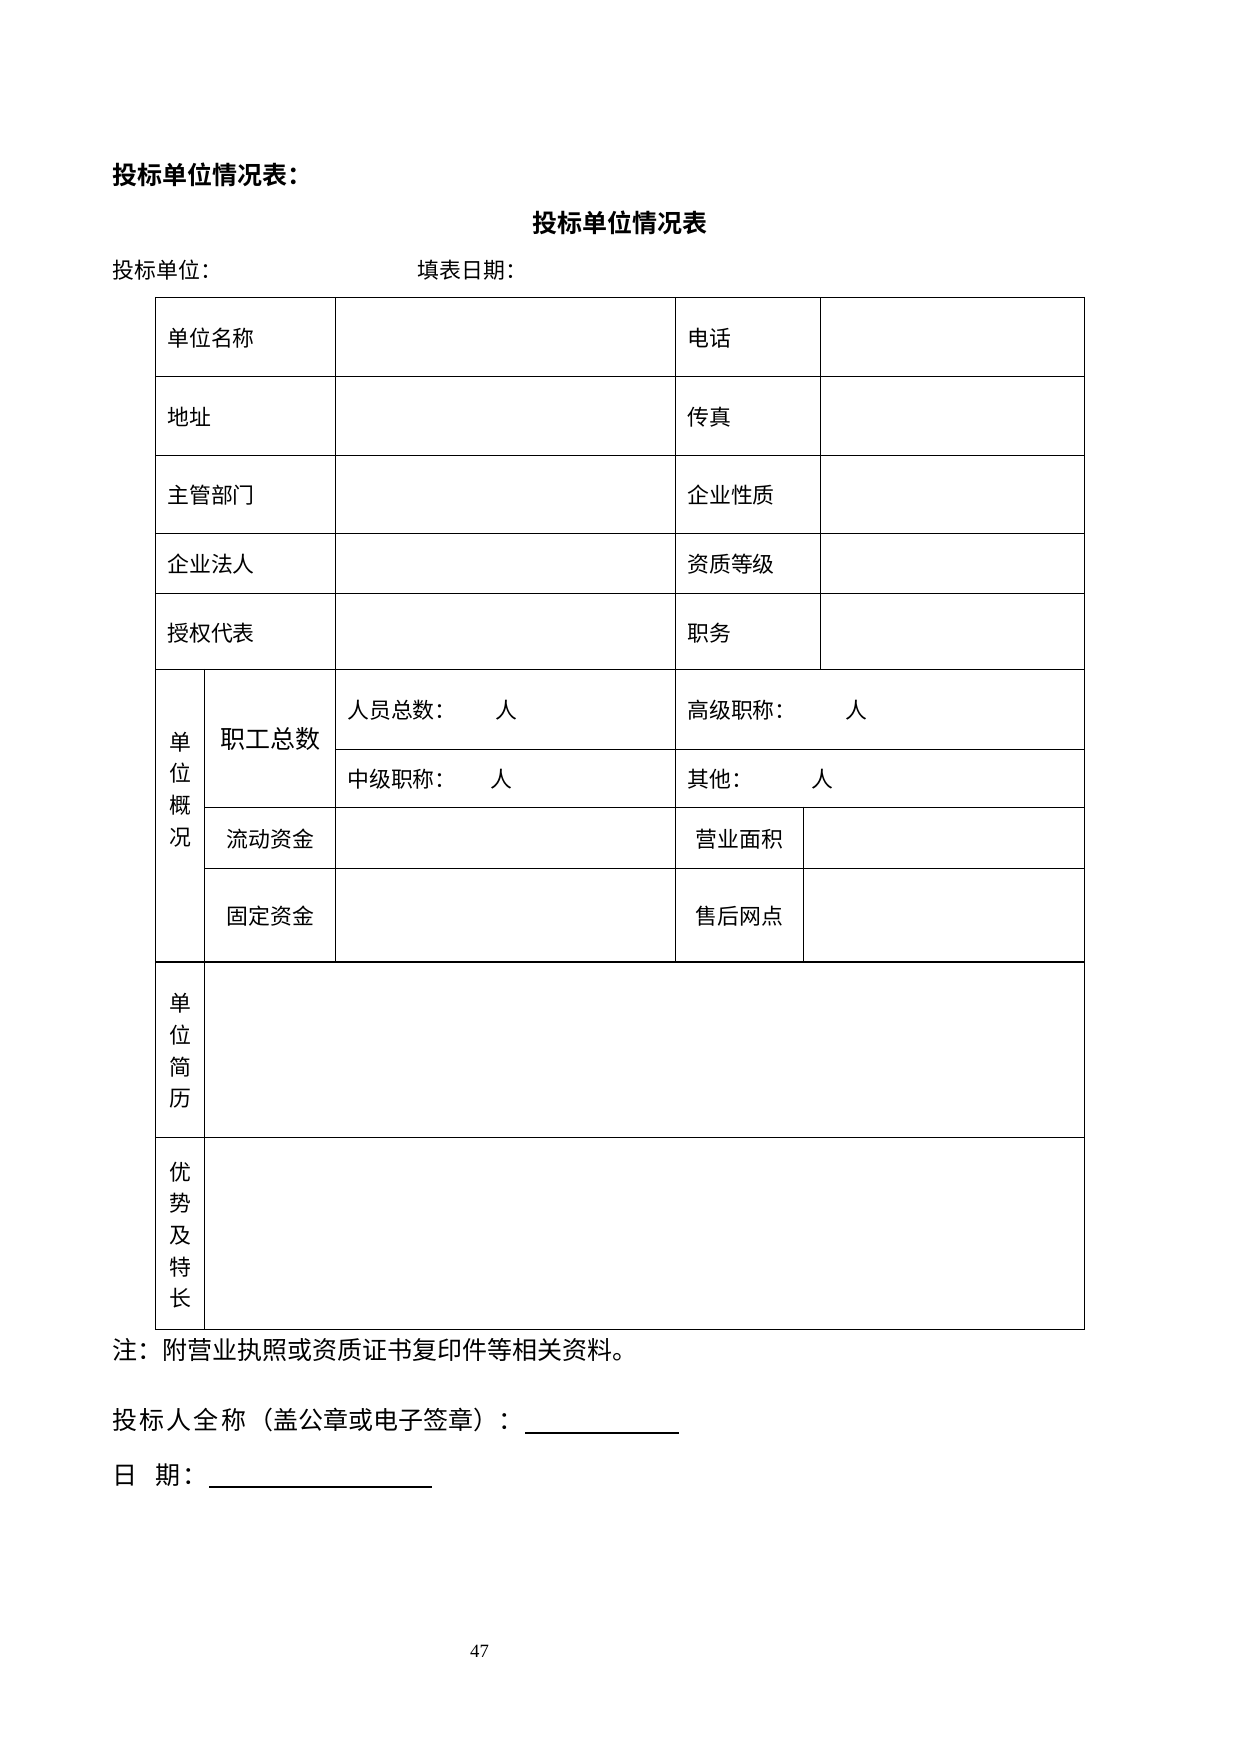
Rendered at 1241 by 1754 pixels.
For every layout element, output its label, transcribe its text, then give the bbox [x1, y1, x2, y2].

table_cell 中级职称： 人 [336, 750, 675, 807]
table_cell 授权代表 [156, 594, 335, 669]
table_cell 企业性质 [676, 456, 820, 532]
table_cell 职工总数 [205, 670, 335, 807]
text 投标单位情况表： [112, 155, 1128, 191]
table_cell 高级职称： 人 [676, 670, 1084, 749]
table_cell 人员总数： 人 [336, 670, 675, 749]
table_cell 职务 [676, 594, 820, 669]
table_cell 单位简历 [156, 963, 204, 1137]
table_cell [821, 534, 1084, 593]
table_cell [336, 869, 675, 961]
table_cell 传真 [676, 377, 820, 455]
text 日 期： [112, 1455, 1128, 1491]
table_cell 优势及特长 [156, 1138, 204, 1329]
table_cell [804, 808, 1084, 868]
table_cell 地址 [156, 377, 335, 455]
table_cell 企业法人 [156, 534, 335, 593]
table_cell [336, 456, 675, 532]
text 注：附营业执照或资质证书复印件等相关资料。 [112, 1330, 1128, 1367]
table_cell [821, 377, 1084, 455]
text 投标单位情况表 [112, 204, 1128, 240]
table_cell 售后网点 [676, 869, 803, 961]
table_header 单位名称 [156, 298, 335, 376]
table_cell [336, 594, 675, 669]
table_cell 流动资金 [205, 808, 335, 868]
text 投标人全称（盖公章或电子签章）： [112, 1401, 1128, 1437]
table_cell 主管部门 [156, 456, 335, 532]
table_cell [205, 963, 1084, 1137]
table_cell 其他： 人 [676, 750, 1084, 807]
table_header [821, 298, 1084, 376]
table_cell 单位概况 [156, 670, 204, 961]
table_cell 固定资金 [205, 869, 335, 961]
table_cell [804, 869, 1084, 961]
table_cell 资质等级 [676, 534, 820, 593]
table_cell [821, 594, 1084, 669]
text 投标单位： 填表日期： [112, 253, 1128, 284]
table_cell [336, 534, 675, 593]
table_cell [336, 377, 675, 455]
table_cell [821, 456, 1084, 532]
table_cell [336, 808, 675, 868]
table_header 电话 [676, 298, 820, 376]
table_cell [205, 1138, 1084, 1329]
table_cell 营业面积 [676, 808, 803, 868]
table_header [336, 298, 675, 376]
